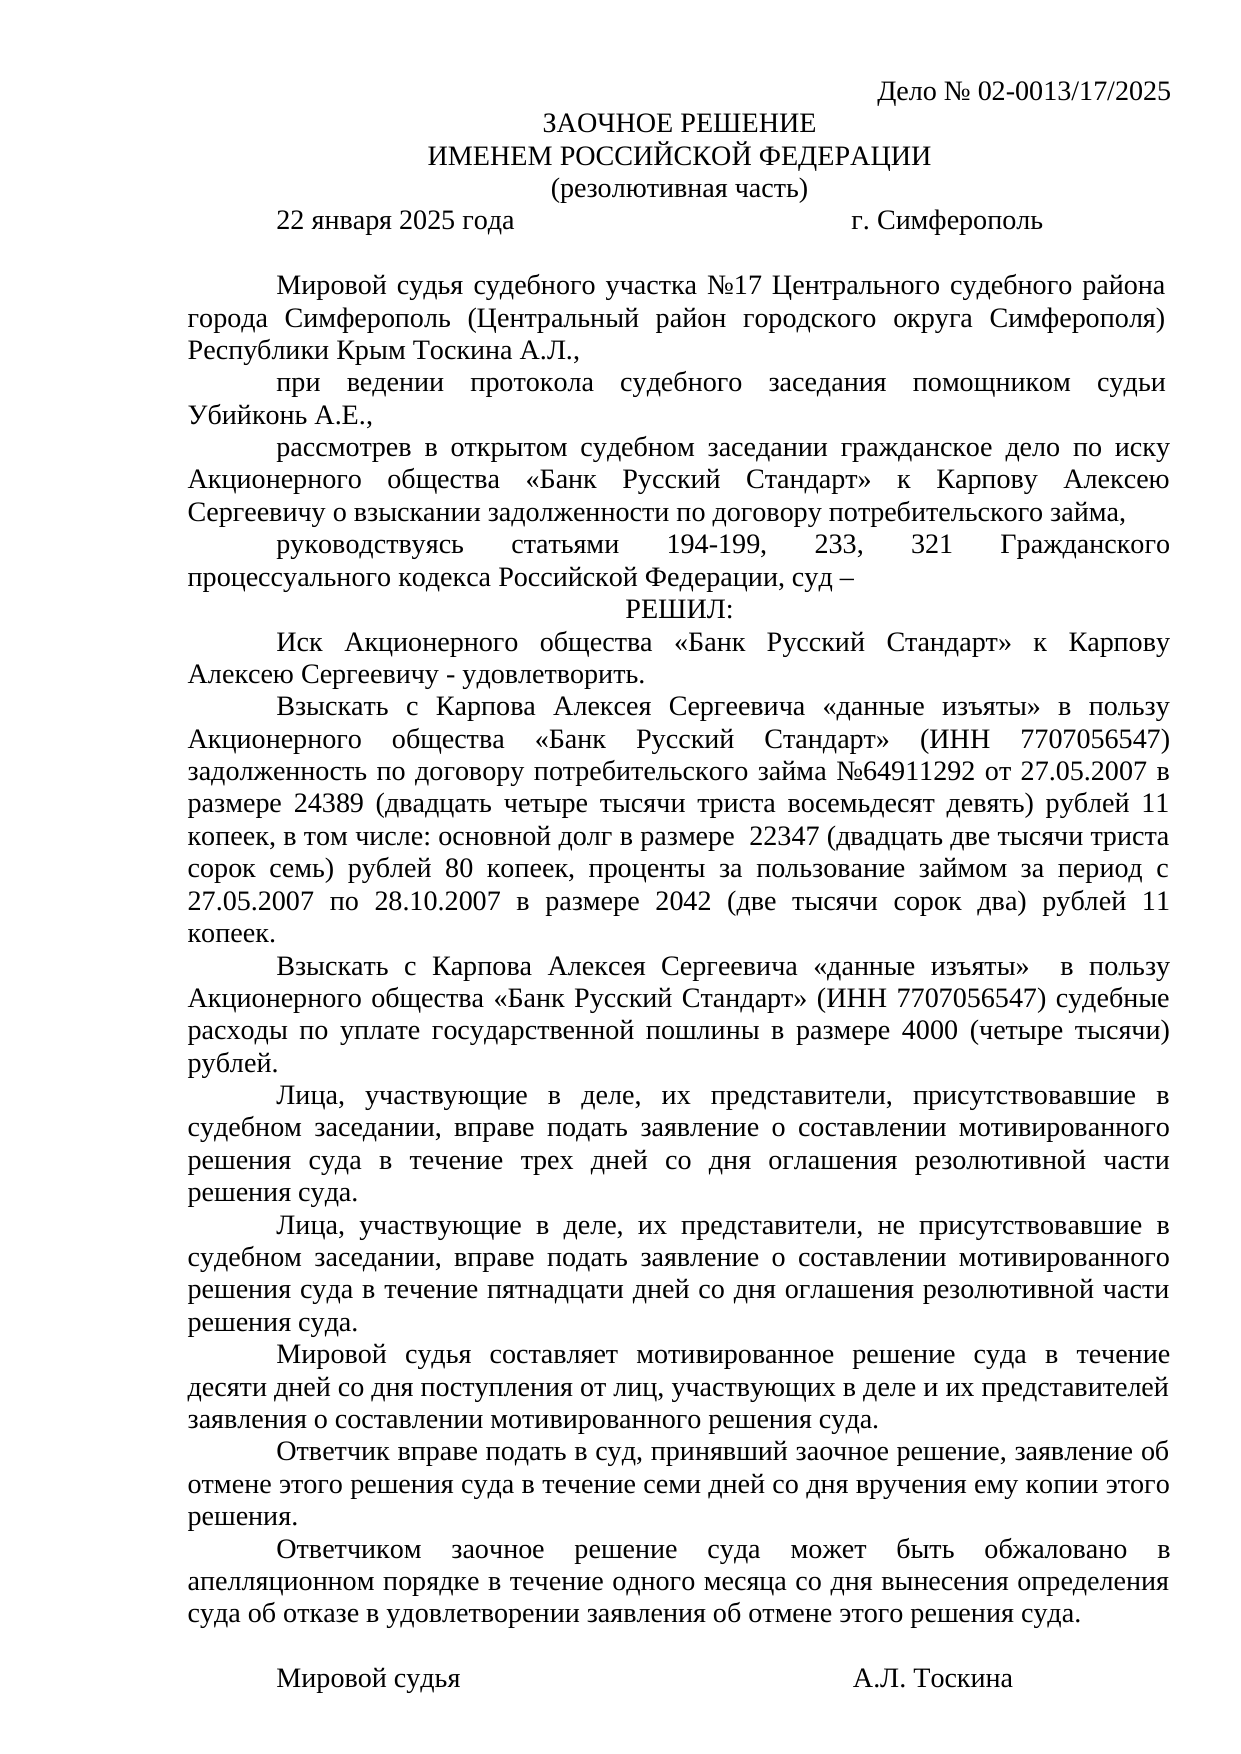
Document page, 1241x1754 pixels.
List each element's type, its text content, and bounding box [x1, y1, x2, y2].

text 22 января 2025 года г. Симферополь [187, 203, 1167, 236]
text Лица, участвующие в деле, их представители, присутствовавшие в судебном заседании, вправе подать заявление о составлении мотивированного решения суда в течение трех дней со дня оглашения резолютивной части решения суда. [187, 1078, 1171, 1208]
text Взыскать с Карпова Алексея Сергеевича «данные изъяты» в пользу Акционерного общества «Банк Русский Стандарт» (ИНН 7707056547) задолженность по договору потребительского займа №64911292 от 27.05.2007 в размере 24389 (двадцать четыре тысячи триста восемьдесят девять) рублей 11 копеек, в том числе: основной долг в размере 22347 (двадцать две тысячи триста сорок семь) рублей 80 копеек, проценты за пользование займом за период с 27.05.2007 по 28.10.2007 в размере 2042 (две тысячи сорок два) рублей 11 копеек. [187, 689, 1171, 948]
text Мировой судья судебного участка №17 Центрального судебного района города Симферополь (Центральный район городского округа Симферополя) Республики Крым Тоскина А.Л., [187, 268, 1167, 365]
text Взыскать с Карпова Алексея Сергеевича «данные изъяты» в пользу Акционерного общества «Банк Русский Стандарт» (ИНН 7707056547) судебные расходы по уплате государственной пошлины в размере 4000 (четыре тысячи) рублей. [187, 948, 1171, 1078]
text руководствуясь статьями 194-199, 233, 321 Гражданского процессуального кодекса Российской Федерации, суд – [187, 527, 1171, 592]
text Мировой судья составляет мотивированное решение суда в течение десяти дней со дня поступления от лиц, участвующих в деле и их представителей заявления о составлении мотивированного решения суда. [187, 1337, 1171, 1434]
text ИМЕНЕМ РОССИЙСКОЙ ФЕДЕРАЦИИ [187, 139, 1171, 171]
text рассмотрев в открытом судебном заседании гражданское дело по иску Акционерного общества «Банк Русский Стандарт» к Карпову Алексею Сергеевичу о взыскании задолженности по договору потребительского займа, [187, 430, 1171, 527]
text при ведении протокола судебного заседания помощником судьи Убийконь А.Е., [187, 365, 1167, 430]
text Мировой судья А.Л. Тоскина [187, 1661, 1171, 1694]
text (резолютивная часть) [187, 171, 1171, 203]
text Иск Акционерного общества «Банк Русский Стандарт» к Карпову Алексею Сергеевичу - удовлетворить. [187, 624, 1171, 689]
text ЗАОЧНОЕ РЕШЕНИЕ [187, 106, 1171, 139]
text Лица, участвующие в деле, их представители, не присутствовавшие в судебном заседании, вправе подать заявление о составлении мотивированного решения суда в течение пятнадцати дней со дня оглашения резолютивной части решения суда. [187, 1208, 1171, 1337]
text РЕШИЛ: [187, 592, 1171, 624]
text Дело № 02-0013/17/2025 [187, 74, 1171, 106]
text Ответчик вправе подать в суд, принявший заочное решение, заявление об отмене этого решения суда в течение семи дней со дня вручения ему копии этого решения. [187, 1434, 1171, 1532]
text Ответчиком заочное решение суда может быть обжаловано в апелляционном порядке в течение одного месяца со дня вынесения определения суда об отказе в удовлетворении заявления об отмене этого решения суда. [187, 1532, 1171, 1629]
